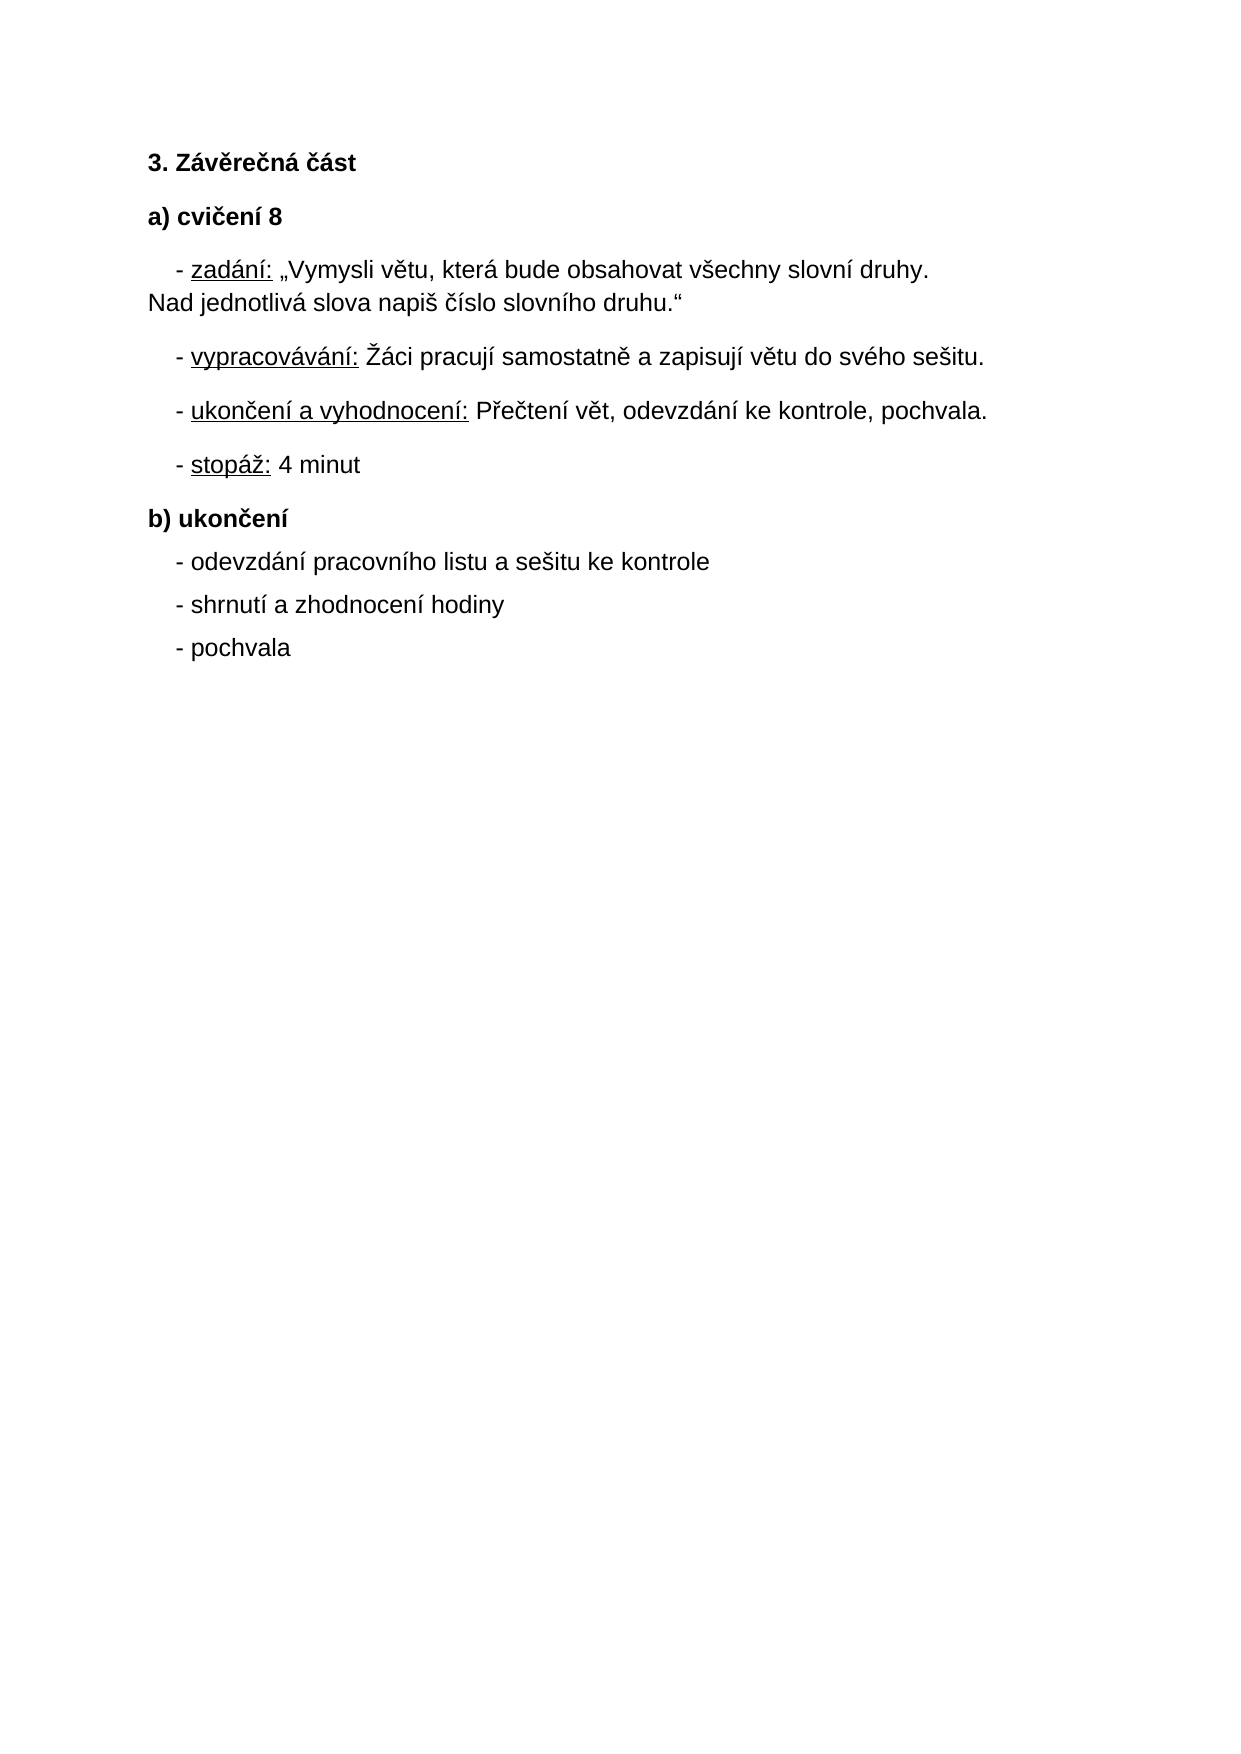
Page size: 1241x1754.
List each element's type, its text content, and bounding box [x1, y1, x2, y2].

text - odevzdání pracovního listu a sešitu ke kontrole [148, 547, 1093, 576]
text - shrnutí a zhodnocení hodiny [148, 590, 1093, 619]
text a) cvičení 8 [148, 201, 1093, 230]
text - pochvala [148, 633, 1093, 662]
text - vypracovávání: Žáci pracují samostatně a zapisují větu do svého sešitu. [148, 342, 1093, 371]
text - stopáž: 4 minut [148, 450, 1093, 479]
text - zadání: „Vymysli větu, která bude obsahovat všechny slovní druhy. Nad jednotlivá slova napiš číslo slovního druhu.“ [148, 255, 1093, 317]
text b) ukončení [148, 504, 1093, 532]
text - ukončení a vyhodnocení: Přečtení vět, odevzdání ke kontrole, pochvala. [148, 396, 1093, 425]
text 3. Závěrečná část [148, 148, 1093, 176]
